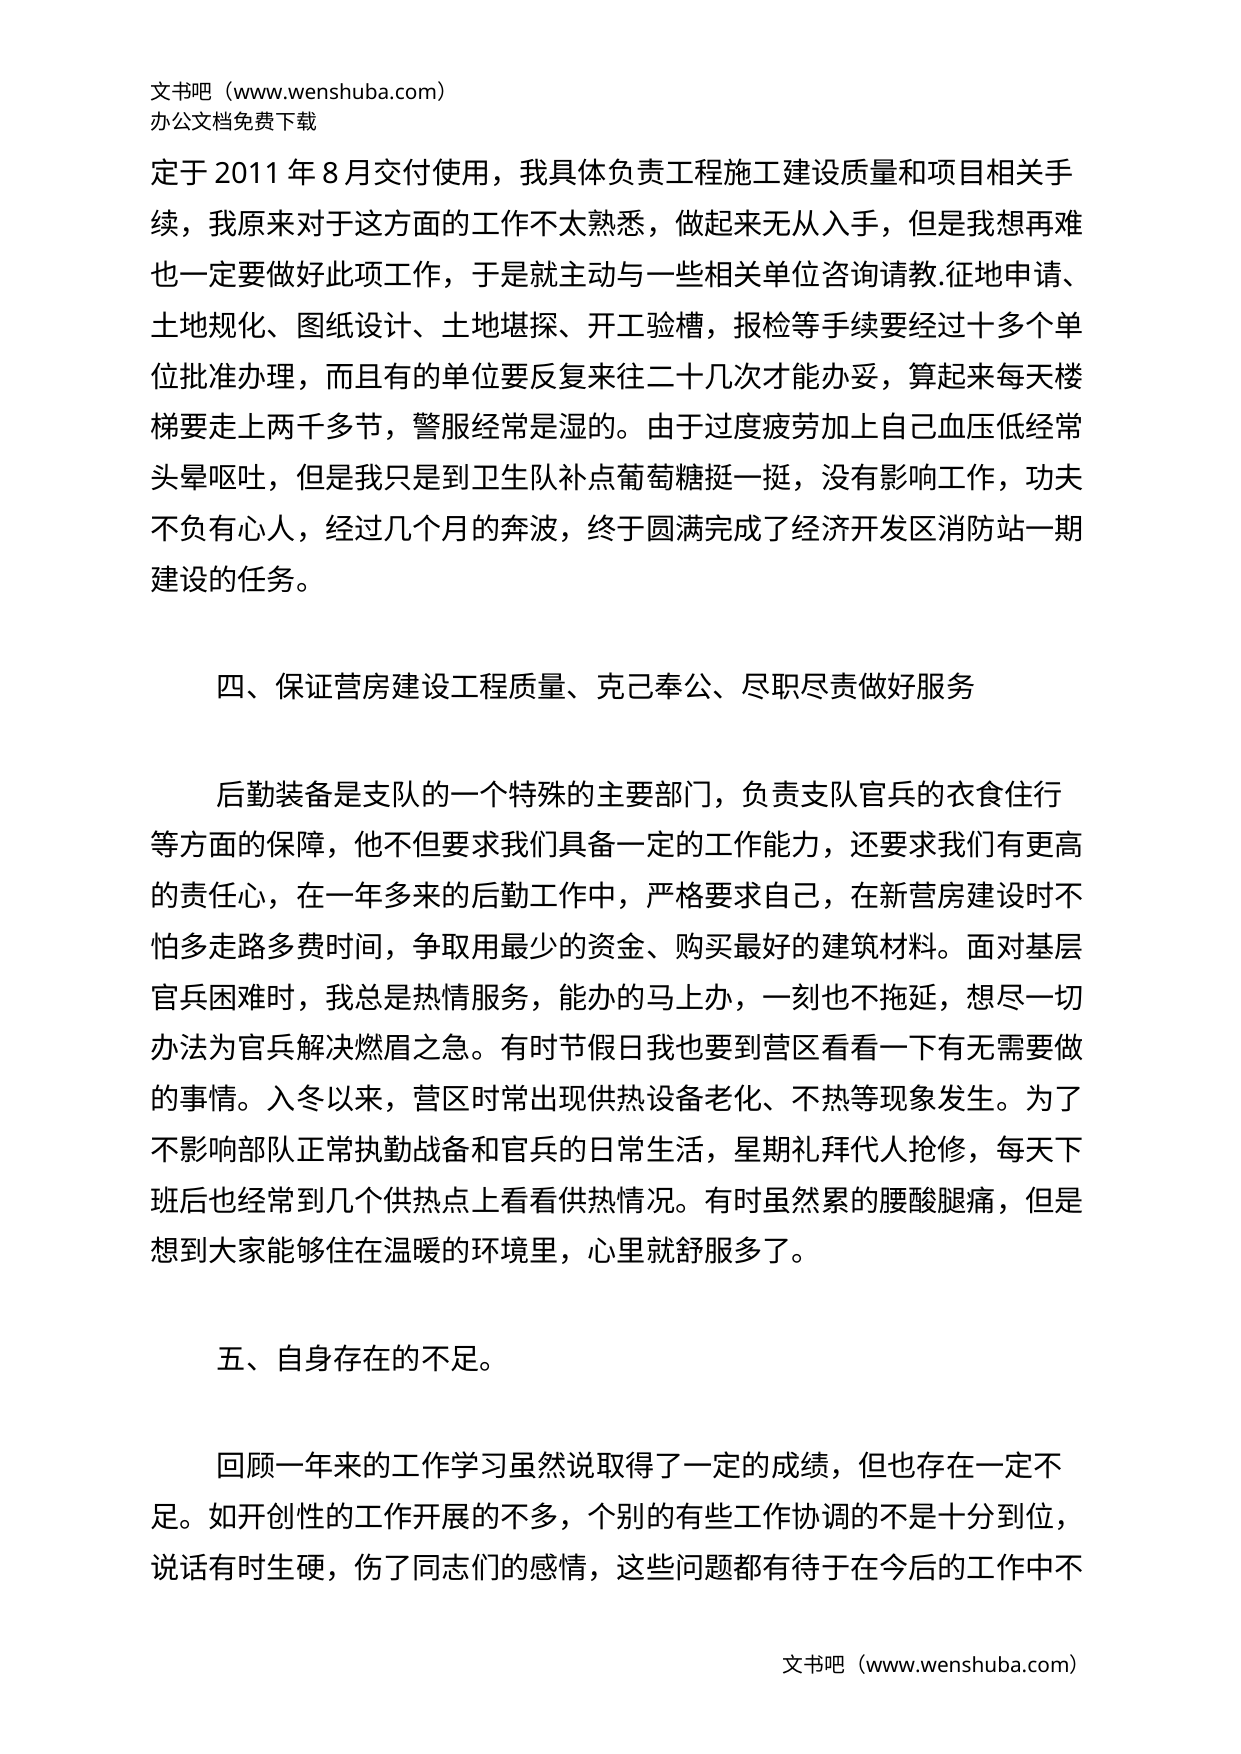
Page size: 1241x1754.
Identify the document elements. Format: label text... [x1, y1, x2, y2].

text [150, 1443, 1090, 1587]
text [150, 150, 1090, 598]
text 五、自身存在的不足。 [150, 1335, 1090, 1378]
text 后勤装备是支队的一个特殊的主要部门，负责支队官兵的衣食住行等方面的保障，他不但要求我们具备一定的工作能力，还要求我们有更高的责任心，在一年多来的后勤工作中，严格要求自己，在新营房建设时不怕多走路多费时间，争取用最少的资金、购买最好的建筑材料。面对基层官兵困难时，我总是热情服务，能办的马上办，一刻也不拖延，想尽一切办法为官兵解决燃眉之急。有时节假日我也要到营区看看一下有无需要做的事情。入冬以来，营区时常出现供热设备老化、不热等现象发生。为了不影响部队正常执勤战备和官兵的日常生活，星期礼拜代人抢修，每天下班后也经常到几个供热点上看看供热情况。有时虽然累的腰酸腿痛，但是想到大家能够住在温暖的环境里，心里就舒服多了。 [150, 771, 1090, 1270]
text 四、保证营房建设工程质量、克己奉公、尽职尽责做好服务 [150, 664, 1090, 706]
